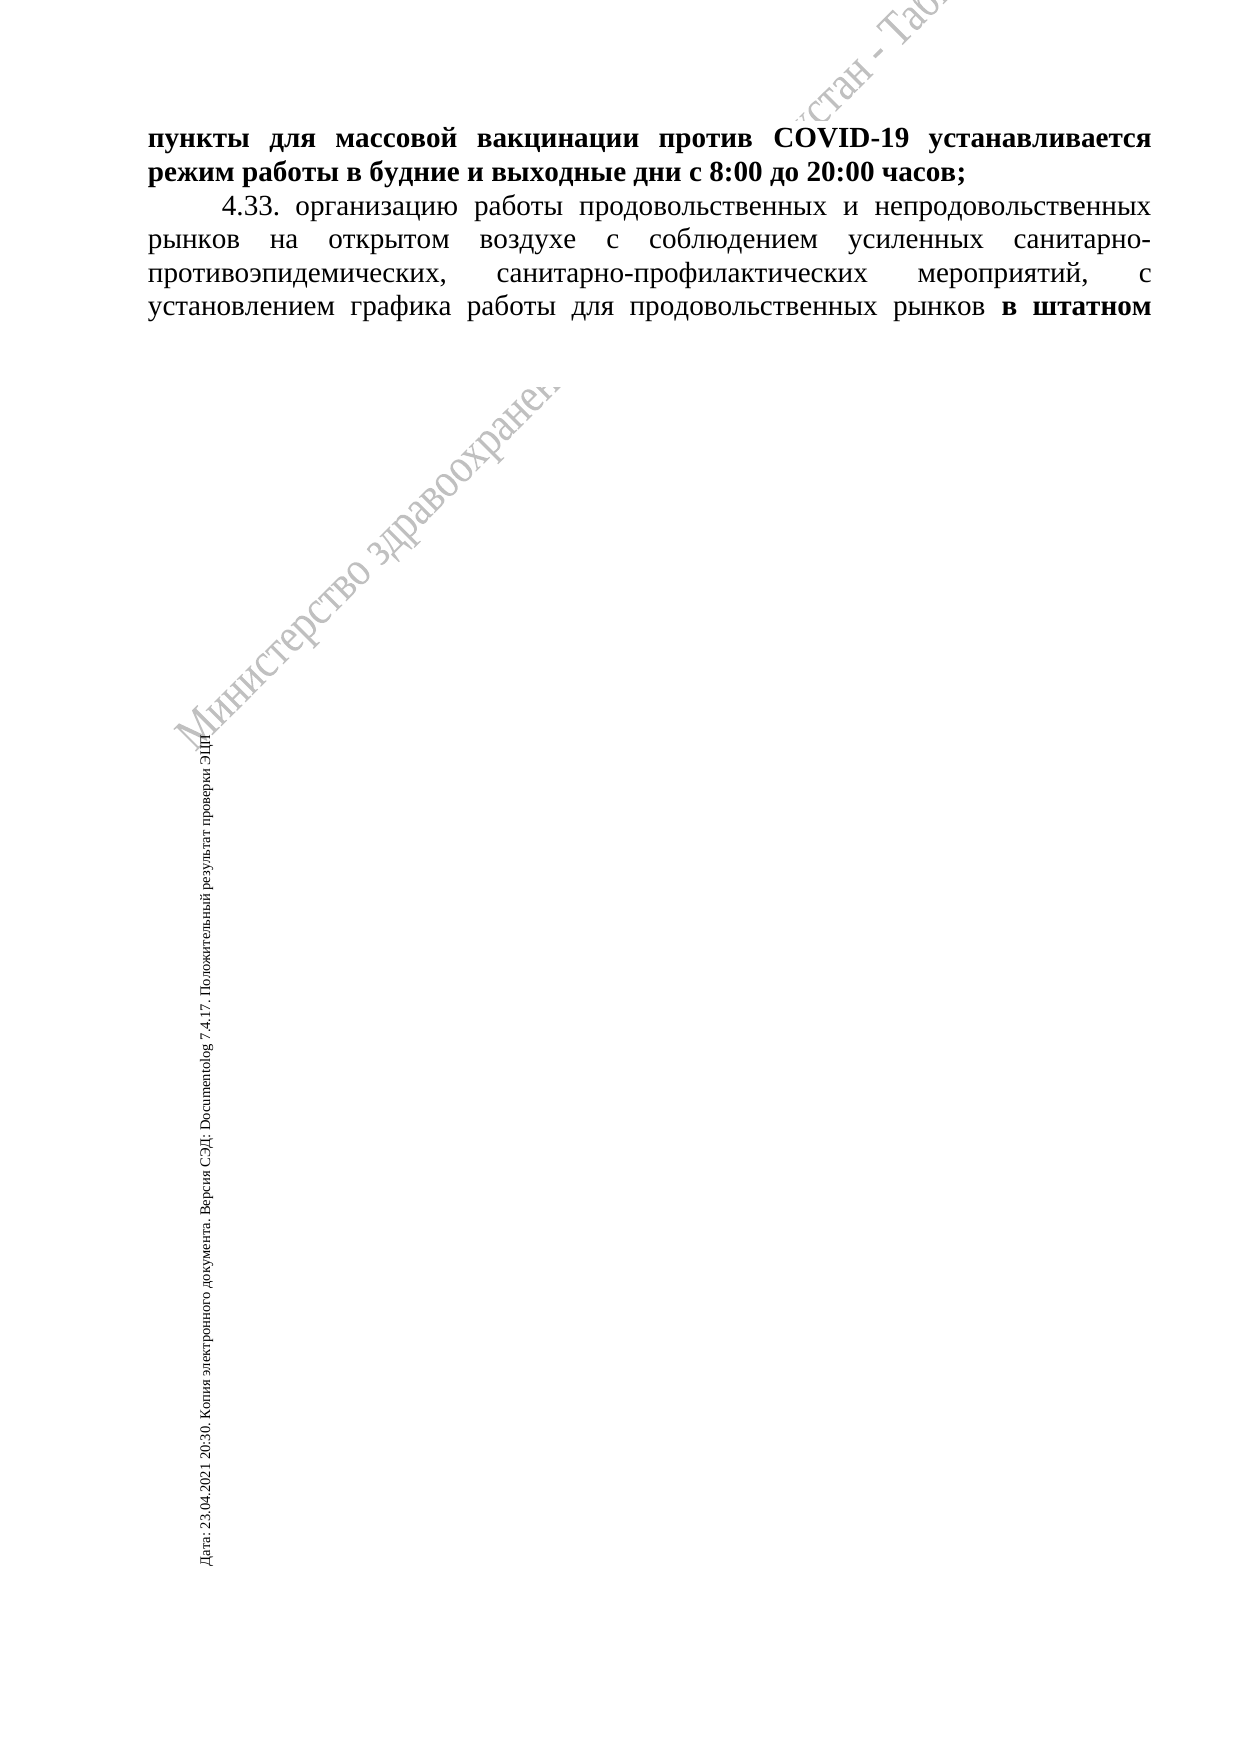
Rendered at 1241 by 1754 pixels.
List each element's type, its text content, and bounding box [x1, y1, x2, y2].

list организацию работы крытых продовольственных и непродовольственных рынков с заполняемостью из расчета 4 м2 на одного посетителя, при соблюдении усиленных санитарно-противоэпидемических, санитарно-профилактических мероприятий, с установлением графика работы для продовольственных рынков в штатном режиме, для непродовольственных рынков в будние дни с 10:00 до 20:00 часов, с запретом работы в субботние и воскресные дни. Для обьектов, в которых развернуты дополнительные пункты для массовой вакцинации против COVID-19 устанавливается режим работы в будние и выходные дни с 8:00 до 20:00 часов; [148, 121, 1152, 188]
list организацию работы продовольственных и непродовольственных рынков на открытом воздухе с соблюдением усиленных санитарно-противоэпидемических, санитарно-профилактических мероприятий, с установлением графика работы для продовольственных рынков в штатном режиме, для непродовольственных рынков в будние и субботние дни с 10:00 до 18:00 часов, с запретом работы в воскресные дни; [148, 188, 1152, 386]
